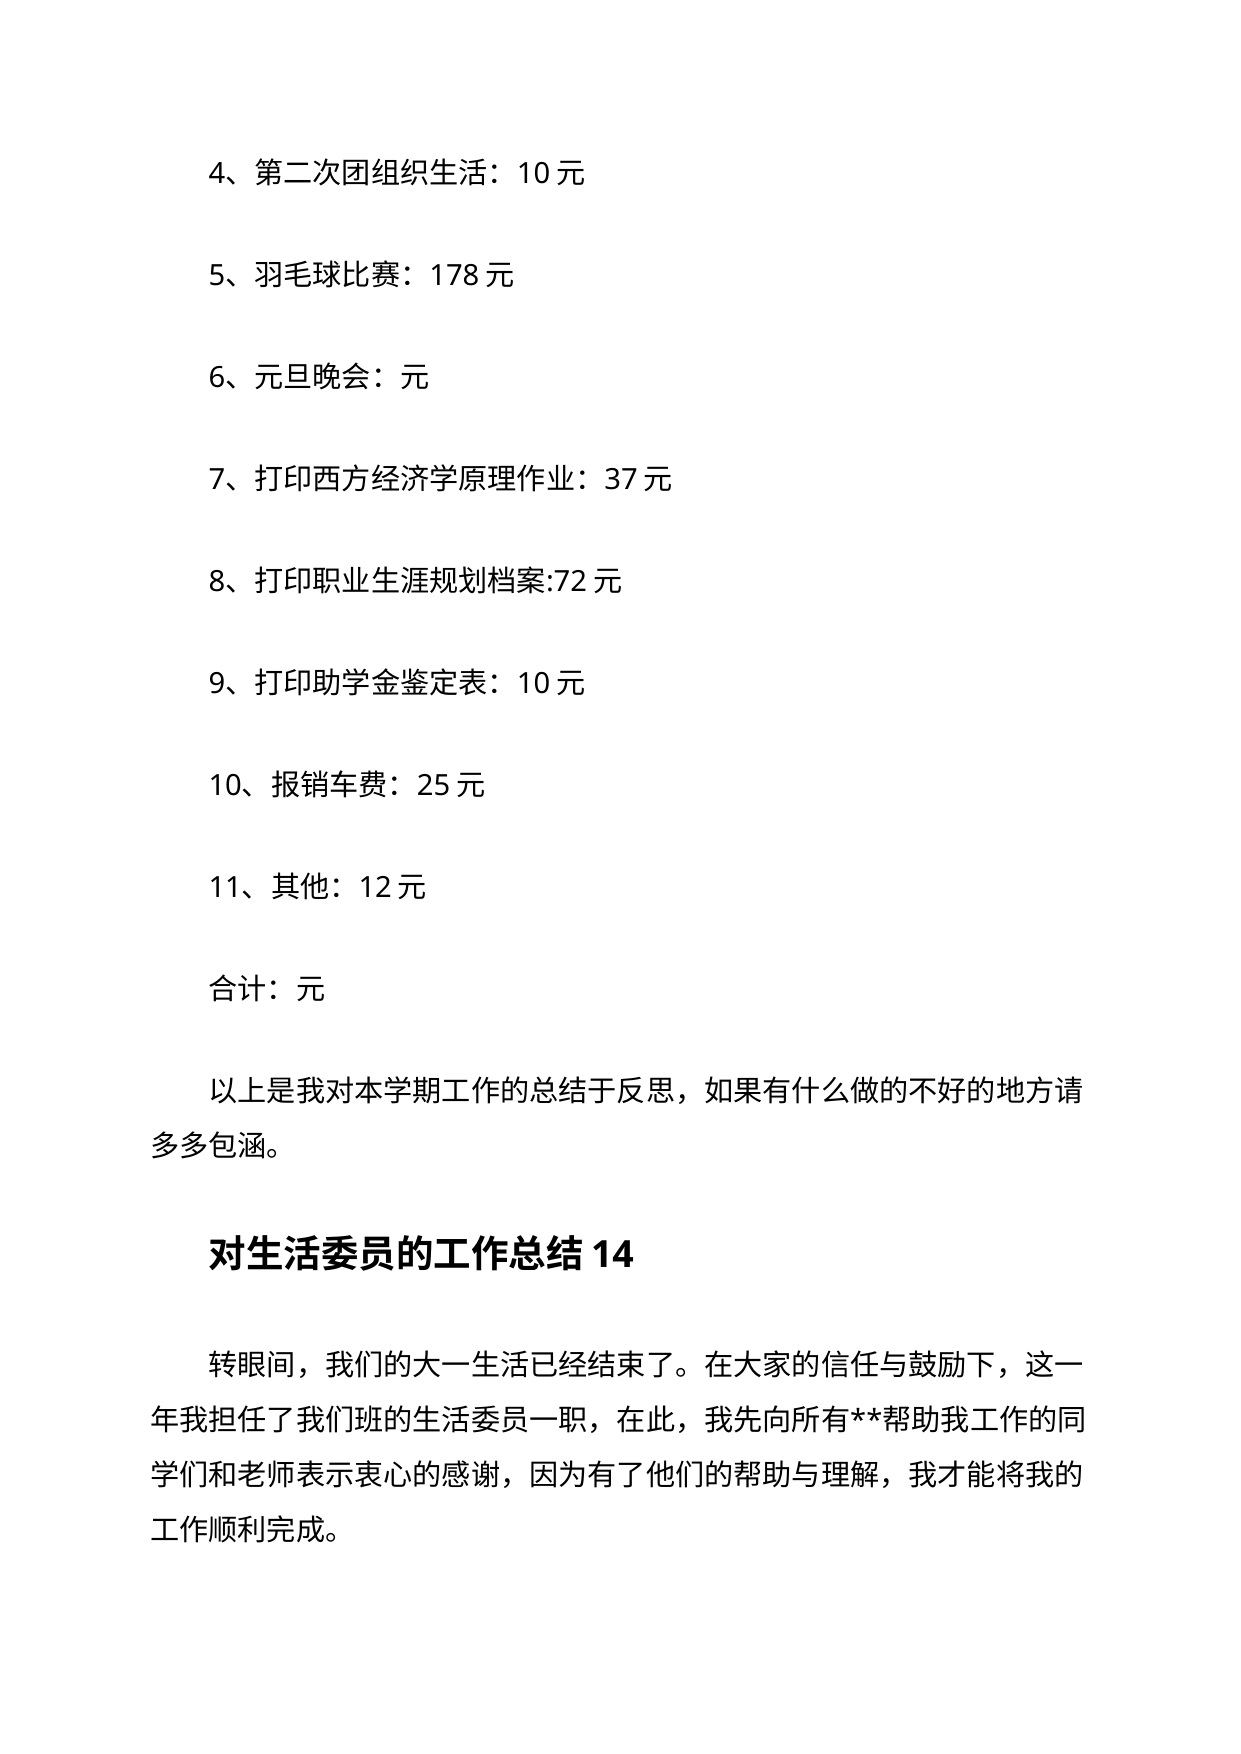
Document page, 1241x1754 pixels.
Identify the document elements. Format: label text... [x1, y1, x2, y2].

text 4、第二次团组织生活：10元 [150, 150, 1090, 192]
text 8、打印职业生涯规划档案:72元 [150, 558, 1090, 600]
text 5、羽毛球比赛：178元 [150, 252, 1090, 294]
text 11、其他：12元 [150, 864, 1090, 906]
text 7、打印西方经济学原理作业：37元 [150, 456, 1090, 498]
text 转眼间，我们的大一生活已经结束了。在大家的信任与鼓励下，这一年我担任了我们班的生活委员一职，在此，我先向所有**帮助我工作的同学们和老师表示衷心的感谢，因为有了他们的帮助与理解，我才能将我的工作顺利完成。 [150, 1342, 1090, 1549]
text 以上是我对本学期工作的总结于反思，如果有什么做的不好的地方请多多包涵。 [150, 1068, 1090, 1165]
text 合计：元 [150, 966, 1090, 1008]
text 对生活委员的工作总结14 [150, 1224, 1090, 1279]
text 10、报销车费：25元 [150, 762, 1090, 804]
text 9、打印助学金鉴定表：10元 [150, 660, 1090, 702]
text 6、元旦晚会：元 [150, 354, 1090, 396]
